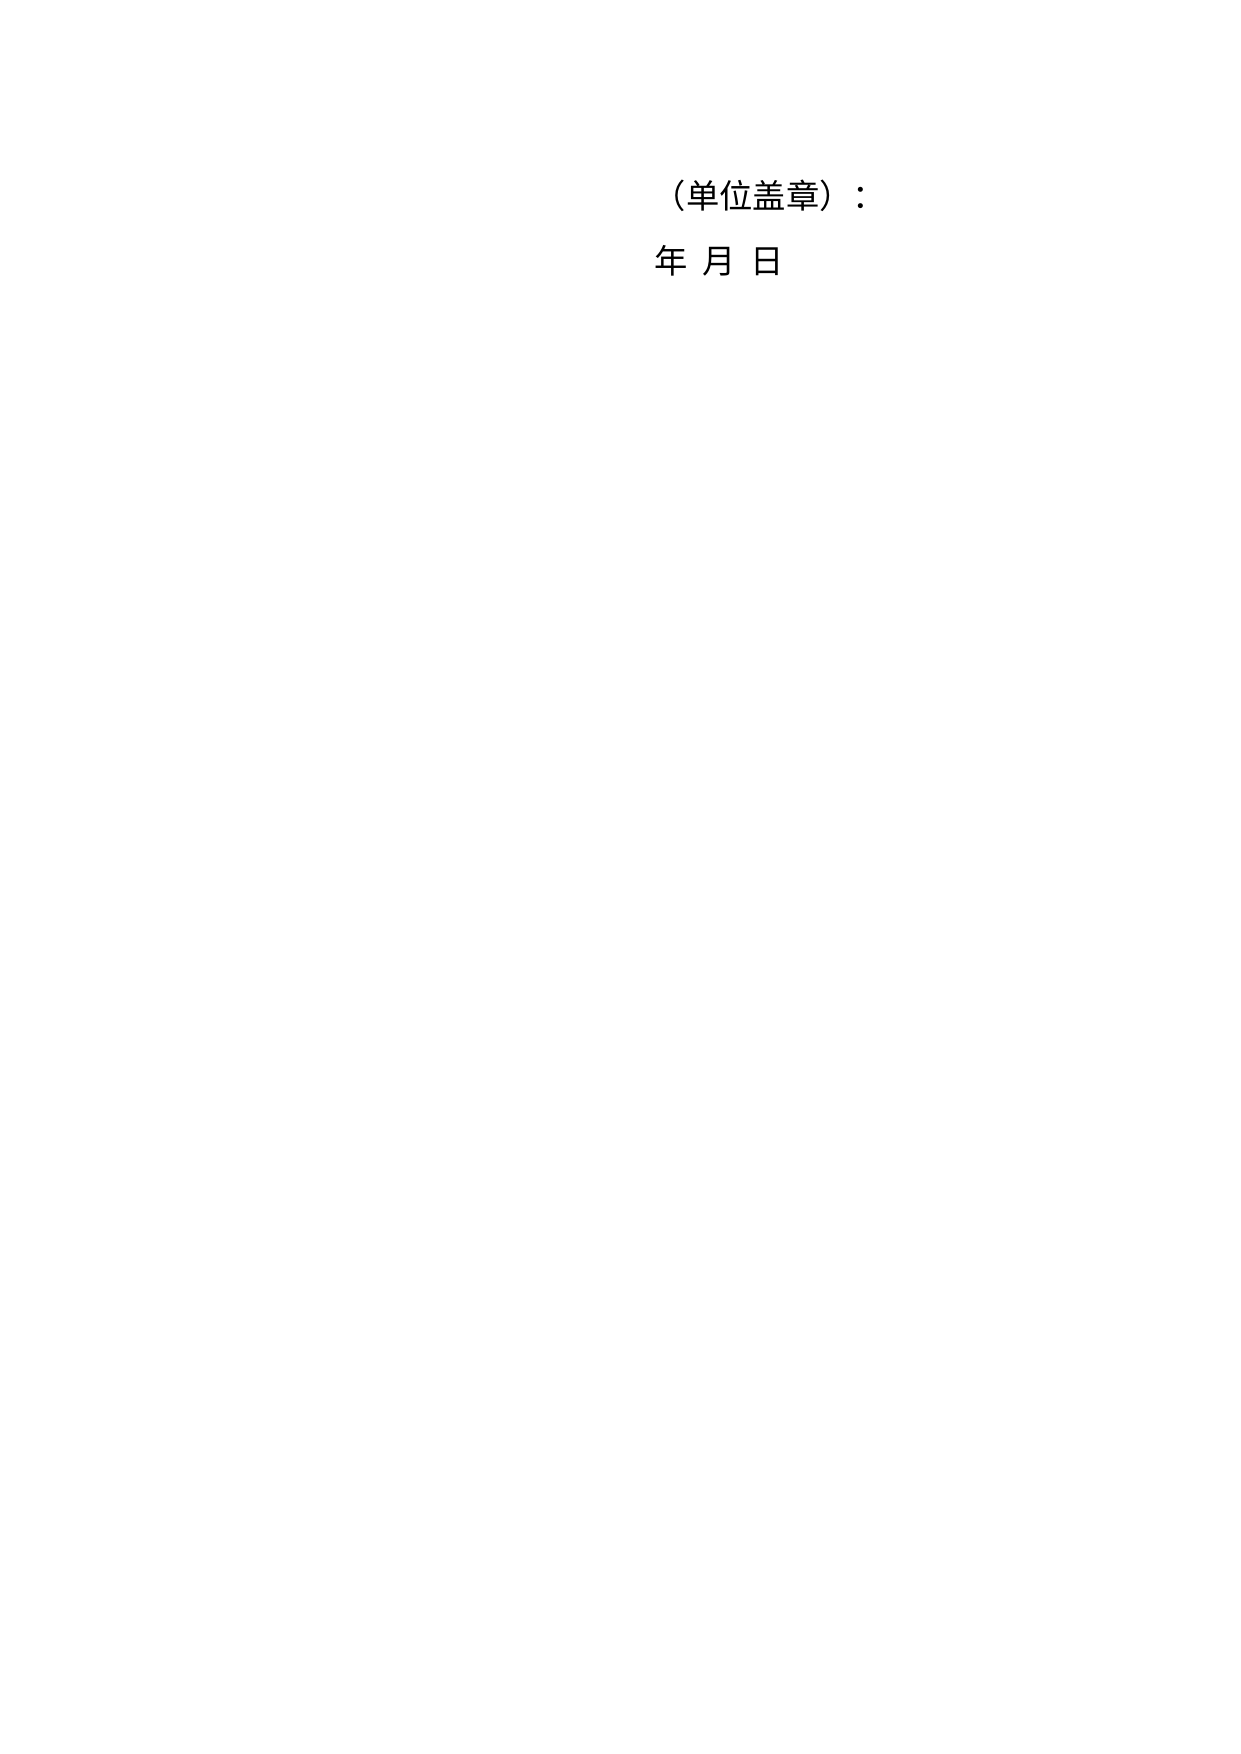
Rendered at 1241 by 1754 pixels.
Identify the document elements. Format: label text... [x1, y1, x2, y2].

text （单位盖章）： [187, 162, 1053, 227]
text 年 月 日 [187, 227, 1053, 292]
